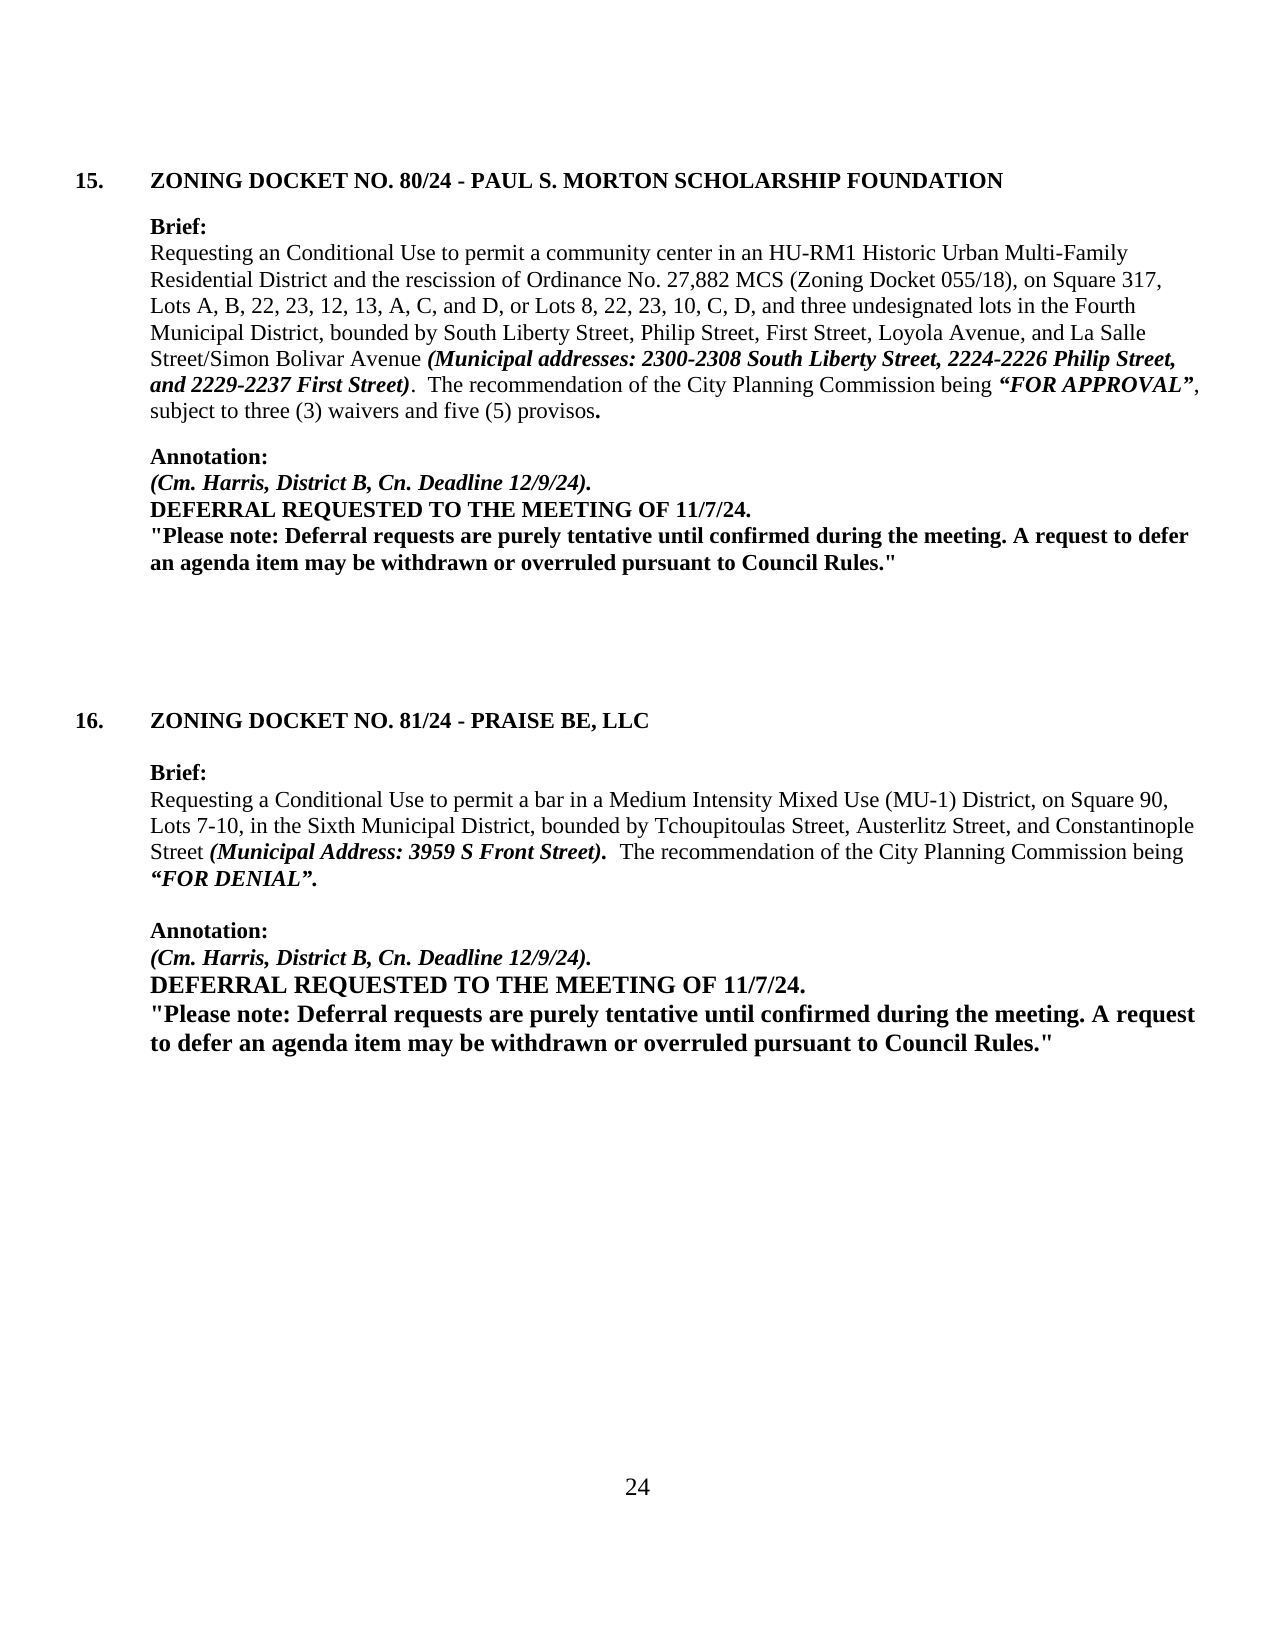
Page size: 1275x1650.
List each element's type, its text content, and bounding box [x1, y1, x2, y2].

text DEFERRAL REQUESTED TO THE MEETING OF 11/7/24. [150, 496, 1200, 522]
text (Cm. Harris, District B, Cn. Deadline 12/9/24). [75, 469, 1200, 496]
text Requesting a Conditional Use to permit a bar in a Medium Intensity Mixed Use (MU-1) District, on Square 90, Lots 7-10, in the Sixth Municipal District, bounded by Tchoupitoulas Street, Austerlitz Street, and Constantinople Street (Municipal Address: 3959 S Front Street). The recommendation of the City Planning Commission being “FOR DENIAL”. [150, 786, 1200, 891]
text Requesting an Conditional Use to permit a community center in an HU-RM1 Historic Urban Multi-Family Residential District and the rescission of Ordinance No. 27,882 MCS (Zoning Docket 055/18), on Square 317, Lots A, B, 22, 23, 12, 13, A, C, and D, or Lots 8, 22, 23, 10, C, D, and three undesignated lots in the Fourth Municipal District, bounded by South Liberty Street, Philip Street, First Street, Loyola Avenue, and La Salle Street/Simon Bolivar Avenue (Municipal addresses: 2300-2308 South Liberty Street, 2224-2226 Philip Street, and 2229-2237 First Street). The recommendation of the City Planning Commission being “FOR APPROVAL”, subject to three (3) waivers and five (5) provisos. [150, 239, 1200, 424]
text DEFERRAL REQUESTED TO THE MEETING OF 11/7/24. [150, 970, 1200, 999]
text (Cm. Harris, District B, Cn. Deadline 12/9/24). [75, 944, 1200, 970]
list Zoning Docket NO. 80/24 - Paul S. Morton Scholarship Foundation [75, 168, 1200, 194]
text Annotation: [75, 917, 1200, 944]
text "Please note: Deferral requests are purely tentative until confirmed during the meeting. A request to defer an agenda item may be withdrawn or overruled pursuant to Council Rules." [150, 999, 1200, 1056]
text Annotation: [75, 443, 1200, 469]
list Zoning Docket NO. 81/24 - Praise Be, LLC [75, 707, 1200, 733]
text Brief: [75, 759, 1200, 786]
text "Please note: Deferral requests are purely tentative until confirmed during the meeting. A request to defer an agenda item may be withdrawn or overruled pursuant to Council Rules." [150, 522, 1200, 575]
text Brief: [75, 213, 1200, 239]
